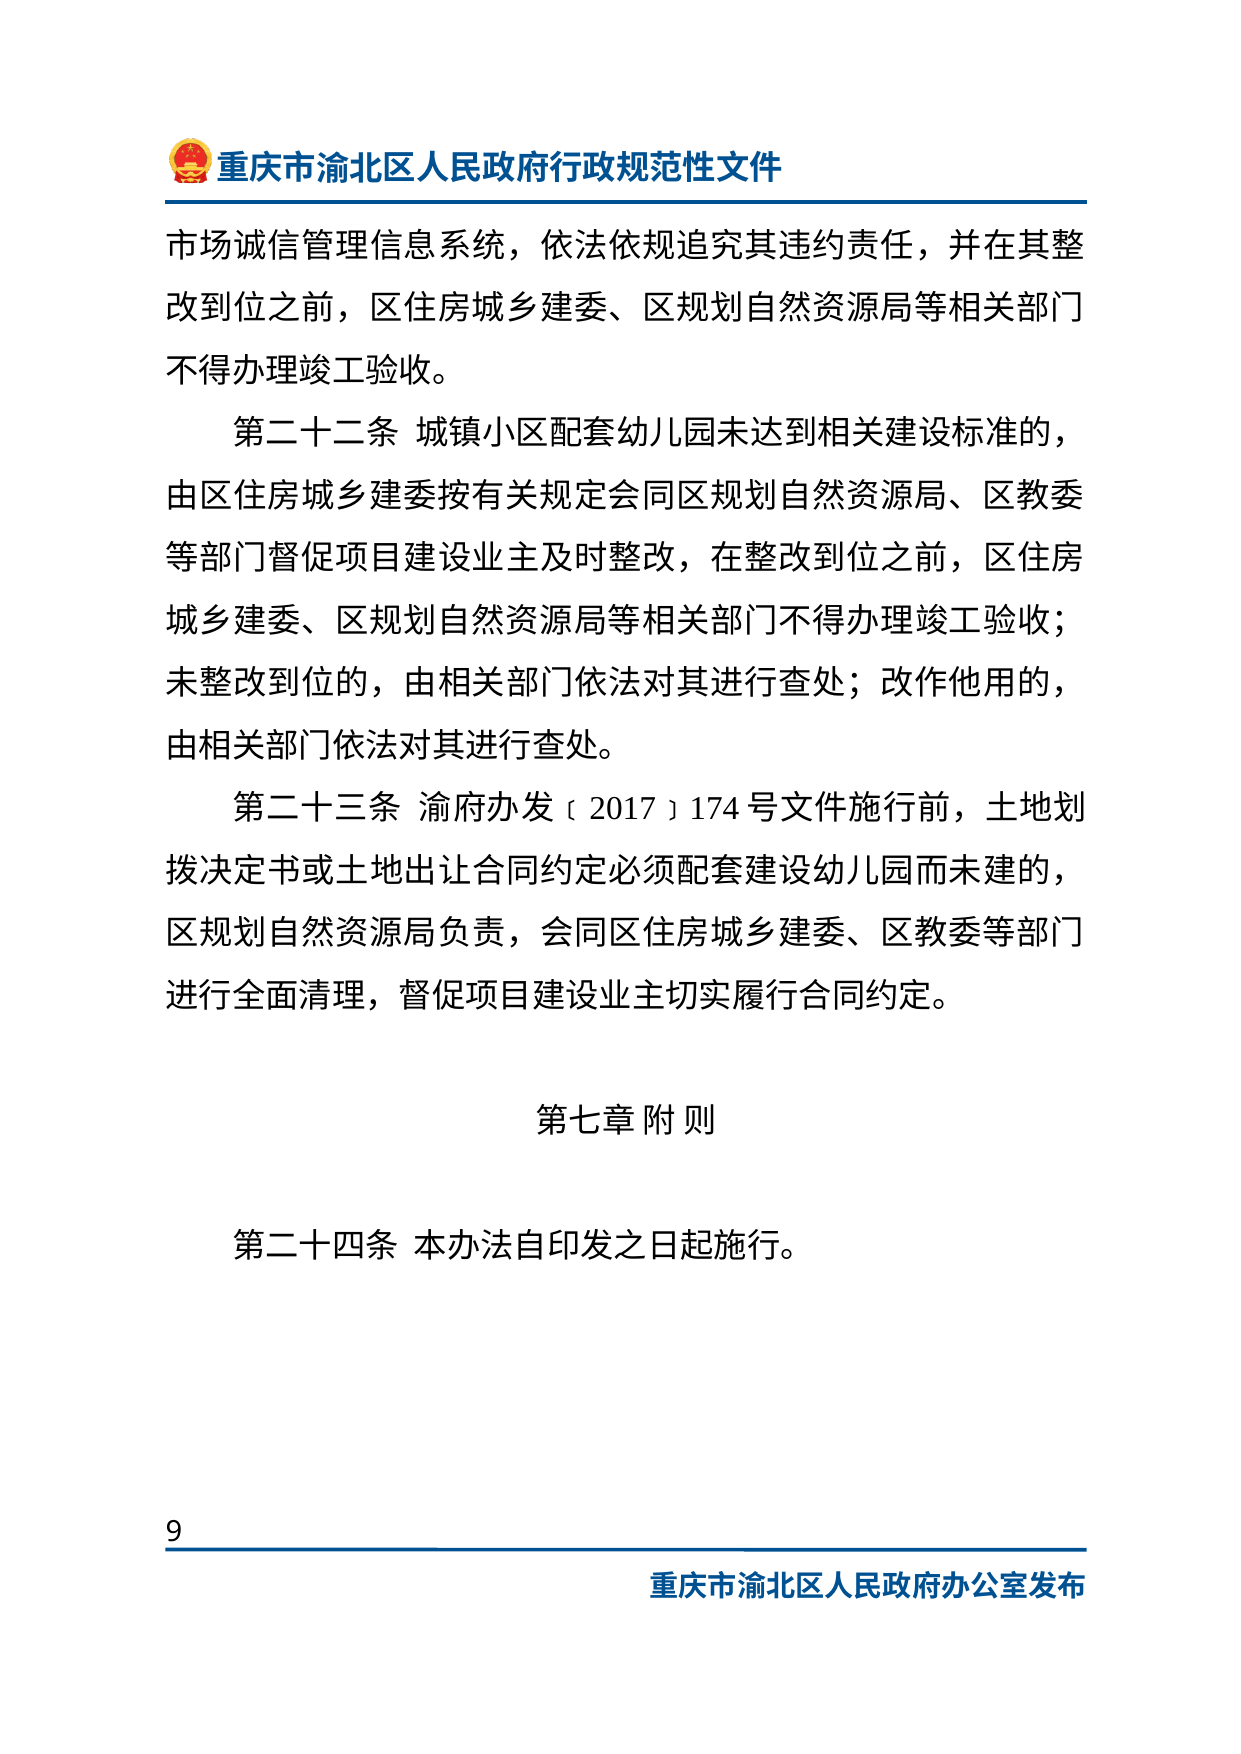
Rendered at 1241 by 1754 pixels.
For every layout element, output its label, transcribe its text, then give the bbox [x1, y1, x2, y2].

list 第七章 附 则 [165, 1082, 1087, 1145]
text 第二十三条 渝府办发﹝2017﹞174号文件施行前，土地划拨决定书或土地出让合同约定必须配套建设幼儿园而未建的，区规划自然资源局负责，会同区住房城乡建委、区教委等部门进行全面清理，督促项目建设业主切实履行合同约定。 [165, 770, 1087, 1020]
picture [165, 136, 216, 187]
text 第二十四条 本办法自印发之日起施行。 [165, 1207, 1087, 1270]
text 第二十一条 城镇小区配套幼儿园建设业主未按土地划拨决定书或土地出让合同约定配套建设或未按时配套建设幼儿园的，区规划自然资源局要将依法认定的不良诚信信息纳入土地市场诚信管理信息系统，依法依规追究其违约责任，并在其整改到位之前，区住房城乡建委、区规划自然资源局等相关部门不得办理竣工验收。 [165, 207, 1087, 395]
text 第二十二条 城镇小区配套幼儿园未达到相关建设标准的，由区住房城乡建委按有关规定会同区规划自然资源局、区教委等部门督促项目建设业主及时整改，在整改到位之前，区住房城乡建委、区规划自然资源局等相关部门不得办理竣工验收；未整改到位的，由相关部门依法对其进行查处；改作他用的，由相关部门依法对其进行查处。 [165, 395, 1087, 770]
